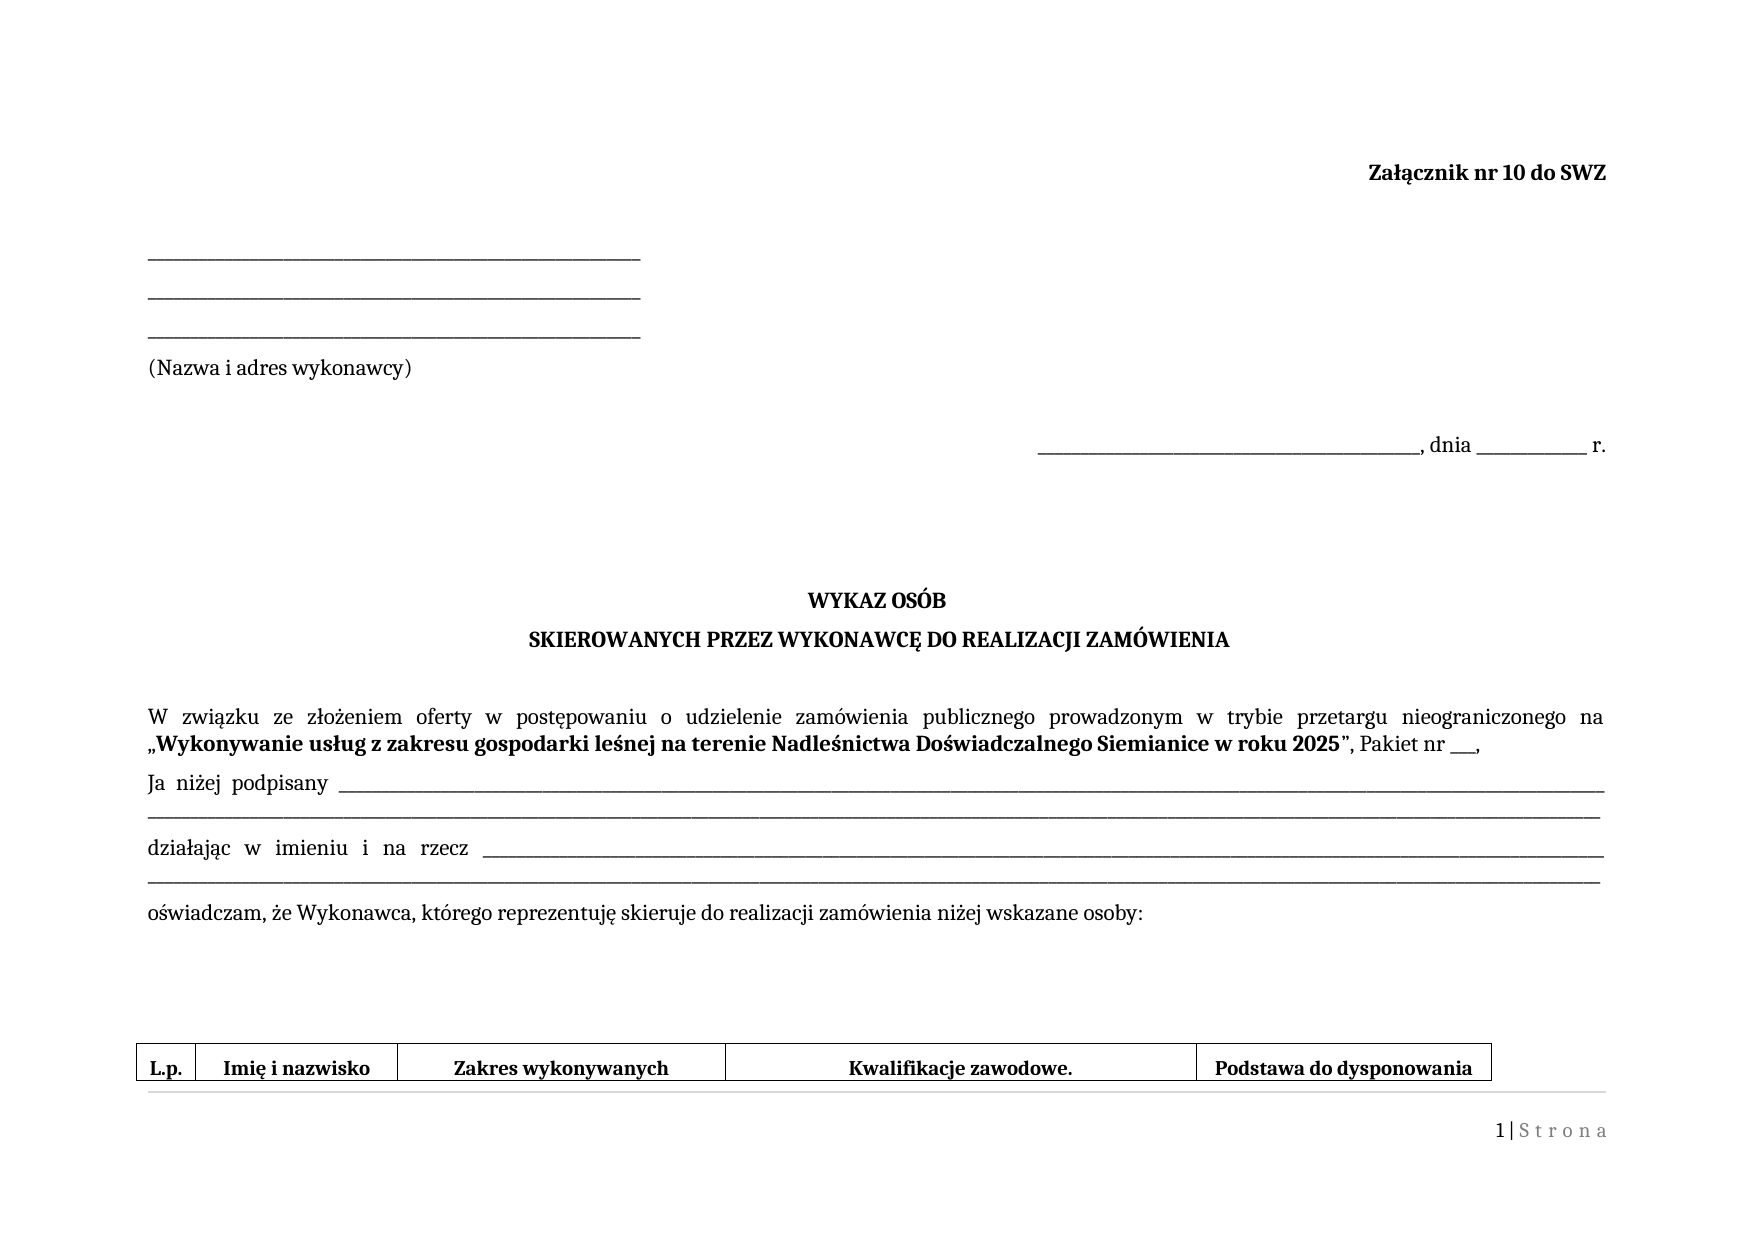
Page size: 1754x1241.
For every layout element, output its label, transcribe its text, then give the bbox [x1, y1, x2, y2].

text __________________________________________________________ [148, 277, 1606, 303]
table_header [398, 1044, 725, 1080]
text Ja niżej podpisany _____________________________________________________________________________________________________________________________________________________ ___________________________________________________________________________________________________________________________________________________________________________ [148, 769, 1606, 822]
table_header L.p. [137, 1044, 195, 1080]
text WYKAZ OSÓB [148, 587, 1606, 614]
text (Nazwa i adres wykonawcy) [148, 354, 1606, 381]
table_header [1197, 1044, 1491, 1080]
text oświadczam, że Wykonawca, którego reprezentuję skieruje do realizacji zamówienia niżej wskazane osoby: [148, 900, 1606, 926]
text SKIEROWANYCH PRZEZ WYKONAWCĘ DO REALIZACJI ZAMÓWIENIA [148, 626, 1606, 653]
text __________________________________________________________ [148, 316, 1606, 342]
text W związku ze złożeniem oferty w postępowaniu o udzielenie zamówienia publicznego prowadzonym w trybie przetargu nieograniczonego na „Wykonywanie usług z zakresu gospodarki leśnej na terenie Nadleśnictwa Doświadczalnego Siemianice w roku 2025”, Pakiet nr ___, [148, 704, 1606, 757]
text __________________________________________________________ [148, 238, 1606, 264]
text _____________________________________________, dnia _____________ r. [148, 432, 1606, 458]
text działając w imieniu i na rzecz ____________________________________________________________________________________________________________________________________ ___________________________________________________________________________________________________________________________________________________________________________ [148, 834, 1606, 887]
table_header Imię i nazwisko [196, 1044, 397, 1080]
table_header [726, 1044, 1196, 1080]
text Załącznik nr 10 do SWZ [148, 160, 1606, 186]
